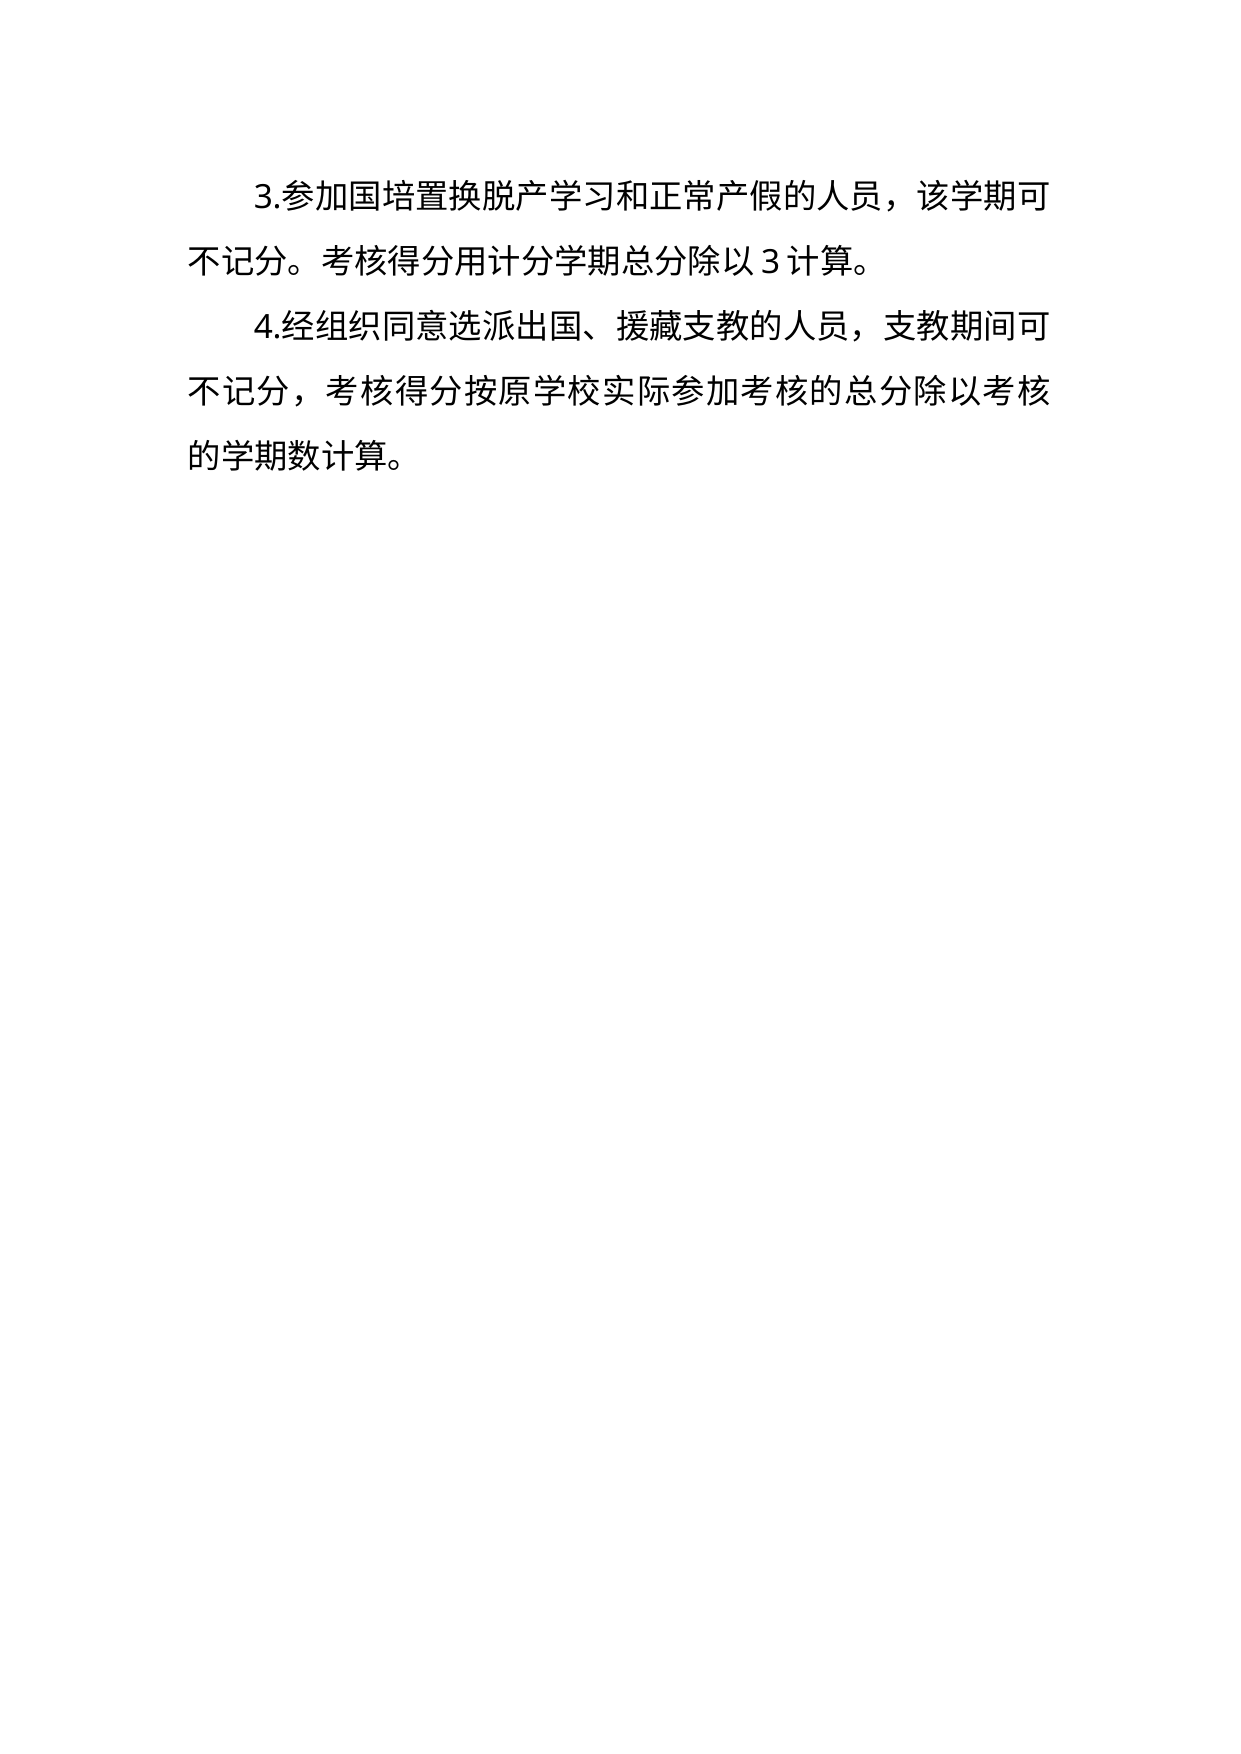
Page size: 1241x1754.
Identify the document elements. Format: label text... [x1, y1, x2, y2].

text 4.经组织同意选派出国、援藏支教的人员，支教期间可不记分，考核得分按原学校实际参加考核的总分除以考核的学期数计算。 [187, 292, 1053, 487]
text 3.参加国培置换脱产学习和正常产假的人员，该学期可不记分。考核得分用计分学期总分除以3计算。 [187, 162, 1053, 292]
